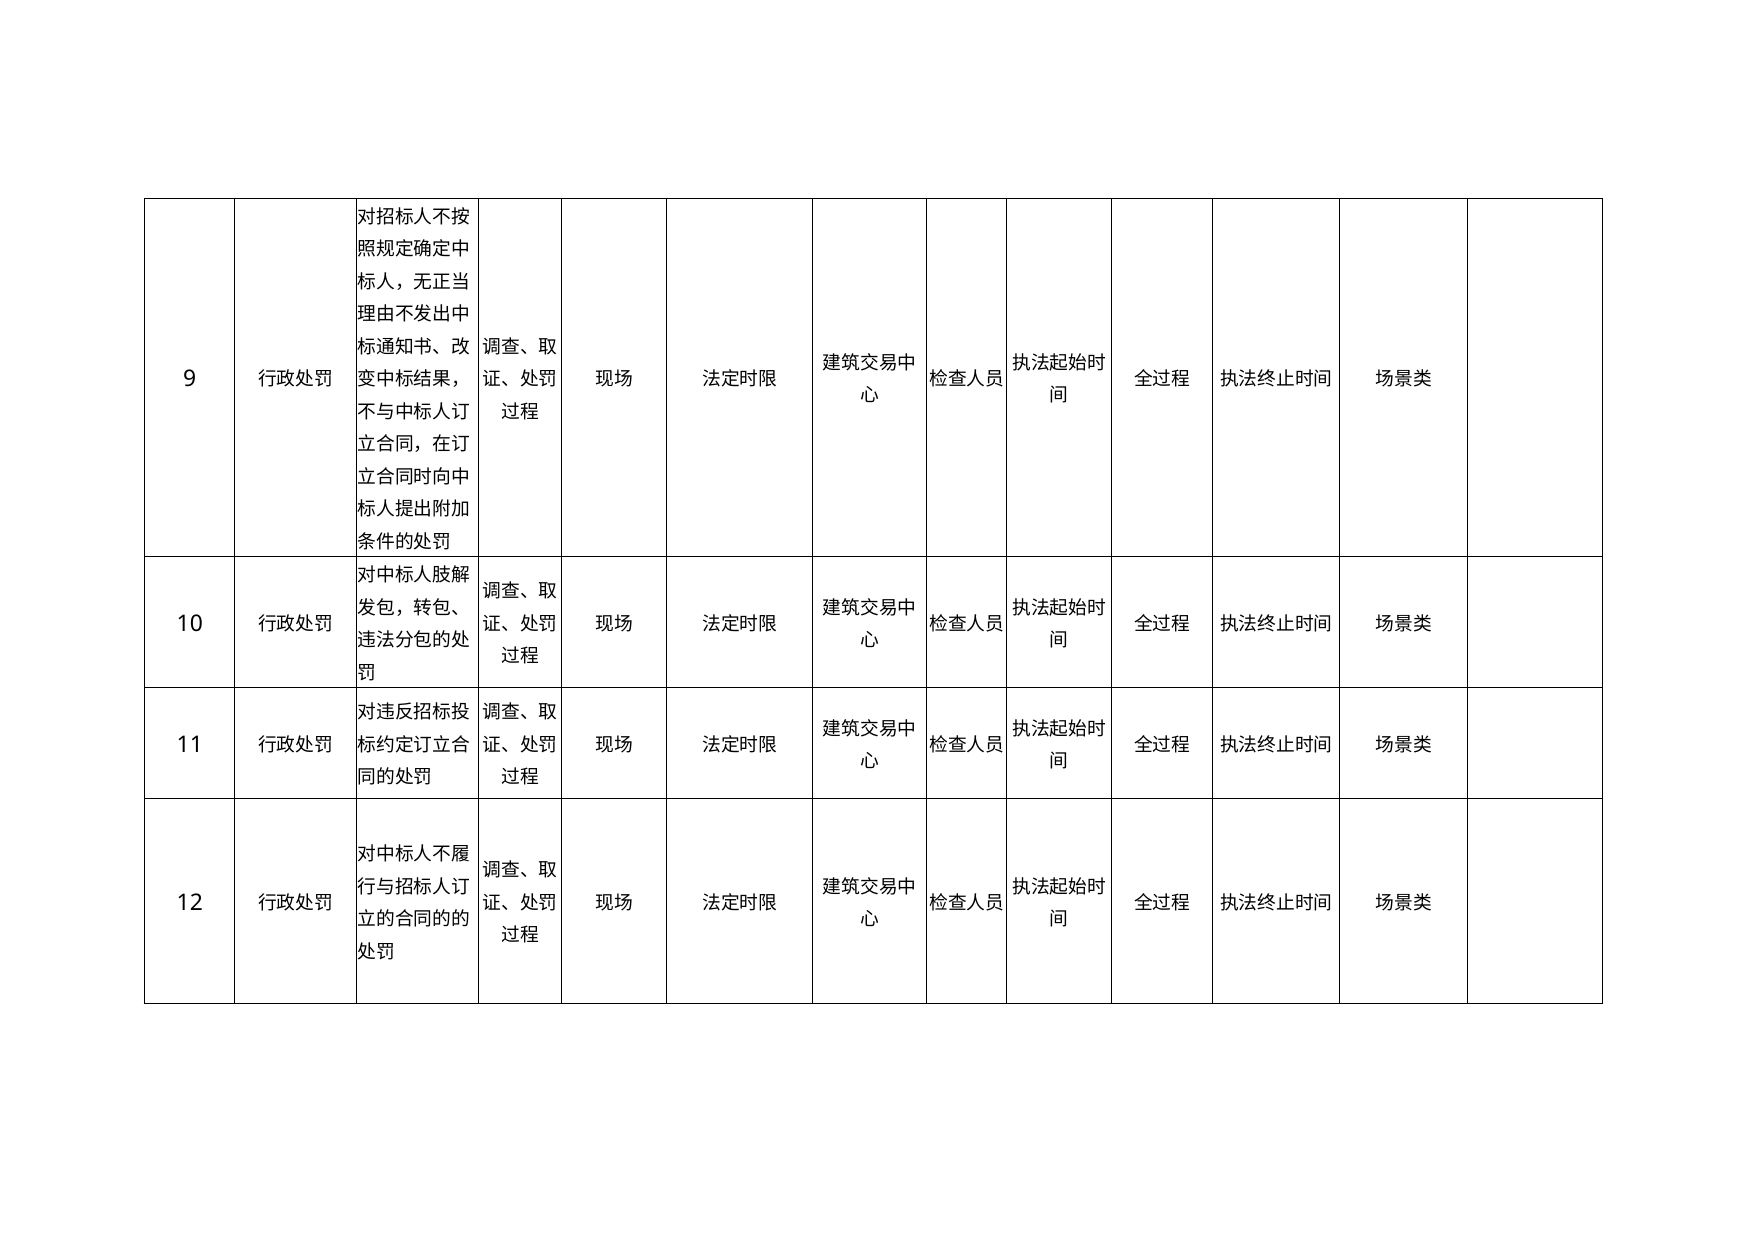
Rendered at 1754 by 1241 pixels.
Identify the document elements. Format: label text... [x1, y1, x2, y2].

table_cell 12 [145, 799, 234, 1003]
table_cell 检查人员 [927, 799, 1006, 1003]
table_cell 场景类 [1340, 557, 1467, 687]
table_cell [1468, 557, 1602, 687]
table_cell 场景类 [1340, 199, 1467, 556]
table_cell [1468, 199, 1602, 556]
table_cell 法定时限 [667, 557, 812, 687]
table_cell 调查、取证、处罚过程 [479, 199, 561, 556]
table_cell 对违反招标投标约定订立合同的处罚 [357, 688, 478, 798]
table_cell 调查、取证、处罚过程 [479, 799, 561, 1003]
table_cell 执法起始时间 [1007, 799, 1111, 1003]
table_cell 对中标人肢解发包，转包、违法分包的处罚 [357, 557, 478, 687]
table_cell 法定时限 [667, 688, 812, 798]
table_cell 全过程 [1112, 199, 1212, 556]
table_cell 执法起始时间 [1007, 199, 1111, 556]
table_cell 场景类 [1340, 799, 1467, 1003]
table_cell 11 [145, 688, 234, 798]
table_cell 现场 [562, 799, 666, 1003]
table_cell 9 [145, 199, 234, 556]
table_cell 检查人员 [927, 688, 1006, 798]
table_cell 全过程 [1112, 799, 1212, 1003]
table_cell 执法终止时间 [1213, 199, 1339, 556]
table_cell 执法起始时间 [1007, 557, 1111, 687]
table_cell 法定时限 [667, 799, 812, 1003]
table_cell 行政处罚 [235, 688, 356, 798]
table_cell 行政处罚 [235, 557, 356, 687]
table_cell 建筑交易中心 [813, 199, 926, 556]
table_cell [1468, 799, 1602, 1003]
table_cell 建筑交易中心 [813, 688, 926, 798]
table_cell 执法起始时间 [1007, 688, 1111, 798]
table_cell 检查人员 [927, 557, 1006, 687]
table_cell 10 [145, 557, 234, 687]
table_cell 建筑交易中心 [813, 557, 926, 687]
table_cell 调查、取证、处罚过程 [479, 688, 561, 798]
table_cell 行政处罚 [235, 799, 356, 1003]
table_cell 法定时限 [667, 199, 812, 556]
table_cell 检查人员 [927, 199, 1006, 556]
table_cell [1468, 688, 1602, 798]
table_cell 执法终止时间 [1213, 688, 1339, 798]
table_cell 全过程 [1112, 557, 1212, 687]
table_cell 建筑交易中心 [813, 799, 926, 1003]
table_cell 调查、取证、处罚过程 [479, 557, 561, 687]
table_cell 执法终止时间 [1213, 557, 1339, 687]
table_cell 对招标人不按照规定确定中标人，无正当理由不发出中标通知书、改变中标结果，不与中标人订立合同，在订立合同时向中标人提出附加条件的处罚 [357, 199, 478, 556]
table_cell 现场 [562, 199, 666, 556]
table_cell 对中标人不履行与招标人订立的合同的的处罚 [357, 799, 478, 1003]
table_cell 执法终止时间 [1213, 799, 1339, 1003]
table_cell 现场 [562, 557, 666, 687]
table_cell 现场 [562, 688, 666, 798]
table_cell 行政处罚 [235, 199, 356, 556]
table_cell 全过程 [1112, 688, 1212, 798]
table_cell 场景类 [1340, 688, 1467, 798]
